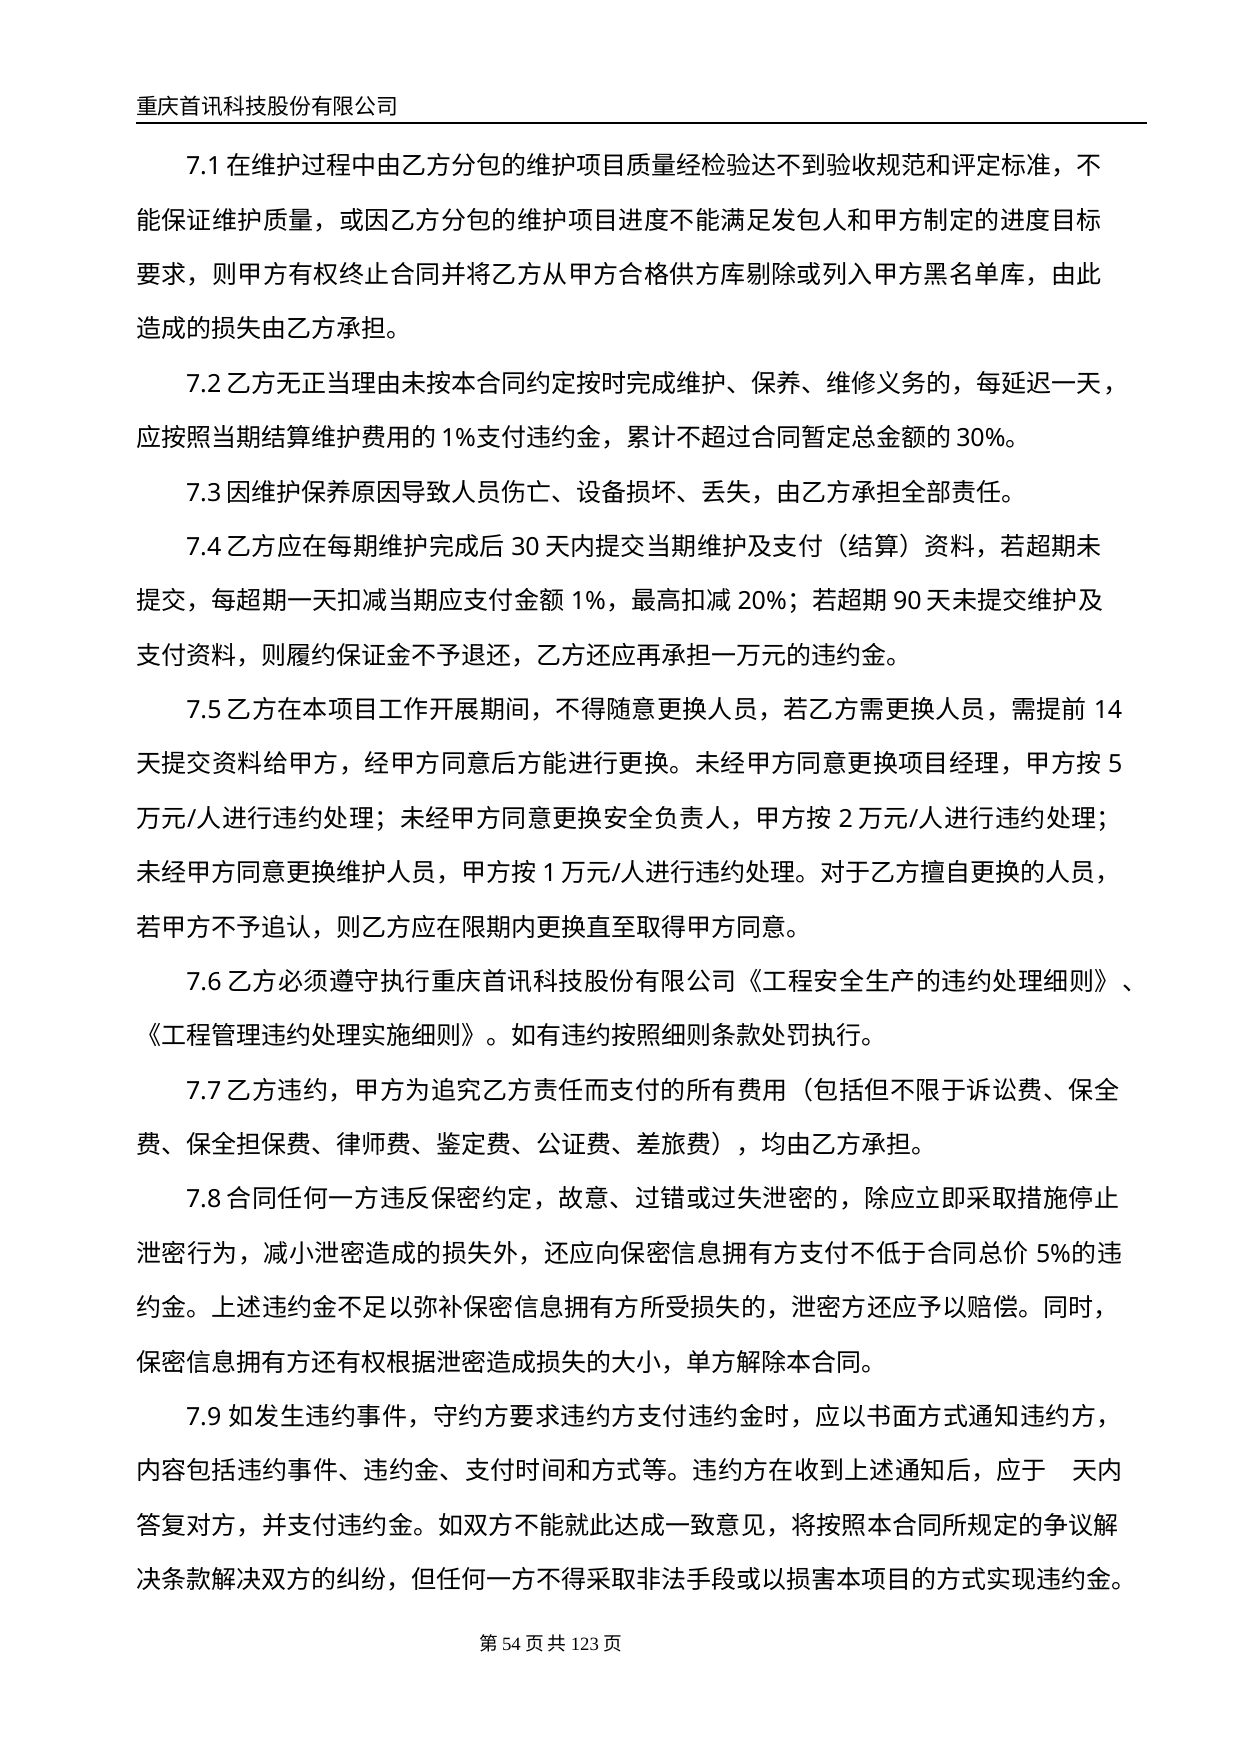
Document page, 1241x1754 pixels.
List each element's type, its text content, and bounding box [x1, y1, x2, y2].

text 7.1在维护过程中由乙方分包的维护项目质量经检验达不到验收规范和评定标准，不能保证维护质量，或因乙方分包的维护项目进度不能满足发包人和甲方制定的进度目标要求，则甲方有权终止合同并将乙方从甲方合格供方库剔除或列入甲方黑名单库，由此造成的损失由乙方承担。 [136, 146, 1103, 345]
subtitle 7.9 如发生违约事件，守约方要求违约方支付违约金时，应以书面方式通知违约方，内容包括违约事件、违约金、支付时间和方式等。违约方在收到上述通知后，应于 天内答复对方，并支付违约金。如双方不能就此达成一致意见，将按照本合同所规定的争议解决条款解决双方的纠纷，但任何一方不得采取非法手段或以损害本项目的方式实现违约金。 [136, 1396, 1122, 1596]
text 7.2乙方无正当理由未按本合同约定按时完成维护、保养、维修义务的，每延迟一天，应按照当期结算维护费用的1%支付违约金，累计不超过合同暂定总金额的30%。 [136, 363, 1103, 454]
text 7.5乙方在本项目工作开展期间，不得随意更换人员，若乙方需更换人员，需提前14天提交资料给甲方，经甲方同意后方能进行更换。未经甲方同意更换项目经理，甲方按5万元/人进行违约处理；未经甲方同意更换安全负责人，甲方按2万元/人进行违约处理；未经甲方同意更换维护人员，甲方按1万元/人进行违约处理。对于乙方擅自更换的人员，若甲方不予追认，则乙方应在限期内更换直至取得甲方同意。 [136, 689, 1122, 943]
text 7.4乙方应在每期维护完成后30天内提交当期维护及支付（结算）资料，若超期未提交，每超期一天扣减当期应支付金额1%，最高扣减20%；若超期90天未提交维护及支付资料，则履约保证金不予退还，乙方还应再承担一万元的违约金。 [136, 526, 1103, 671]
text 7.6乙方必须遵守执行重庆首讯科技股份有限公司《工程安全生产的违约处理细则》、《工程管理违约处理实施细则》。如有违约按照细则条款处罚执行。 [136, 961, 1122, 1052]
text 7.3因维护保养原因导致人员伤亡、设备损坏、丢失，由乙方承担全部责任。 [136, 472, 1103, 508]
subtitle 7.8合同任何一方违反保密约定，故意、过错或过失泄密的，除应立即采取措施停止泄密行为，减小泄密造成的损失外，还应向保密信息拥有方支付不低于合同总价5%的违约金。上述违约金不足以弥补保密信息拥有方所受损失的，泄密方还应予以赔偿。同时，保密信息拥有方还有权根据泄密造成损失的大小，单方解除本合同。 [136, 1179, 1122, 1378]
subtitle 7.7乙方违约，甲方为追究乙方责任而支付的所有费用（包括但不限于诉讼费、保全费、保全担保费、律师费、鉴定费、公证费、差旅费），均由乙方承担。 [136, 1070, 1122, 1161]
